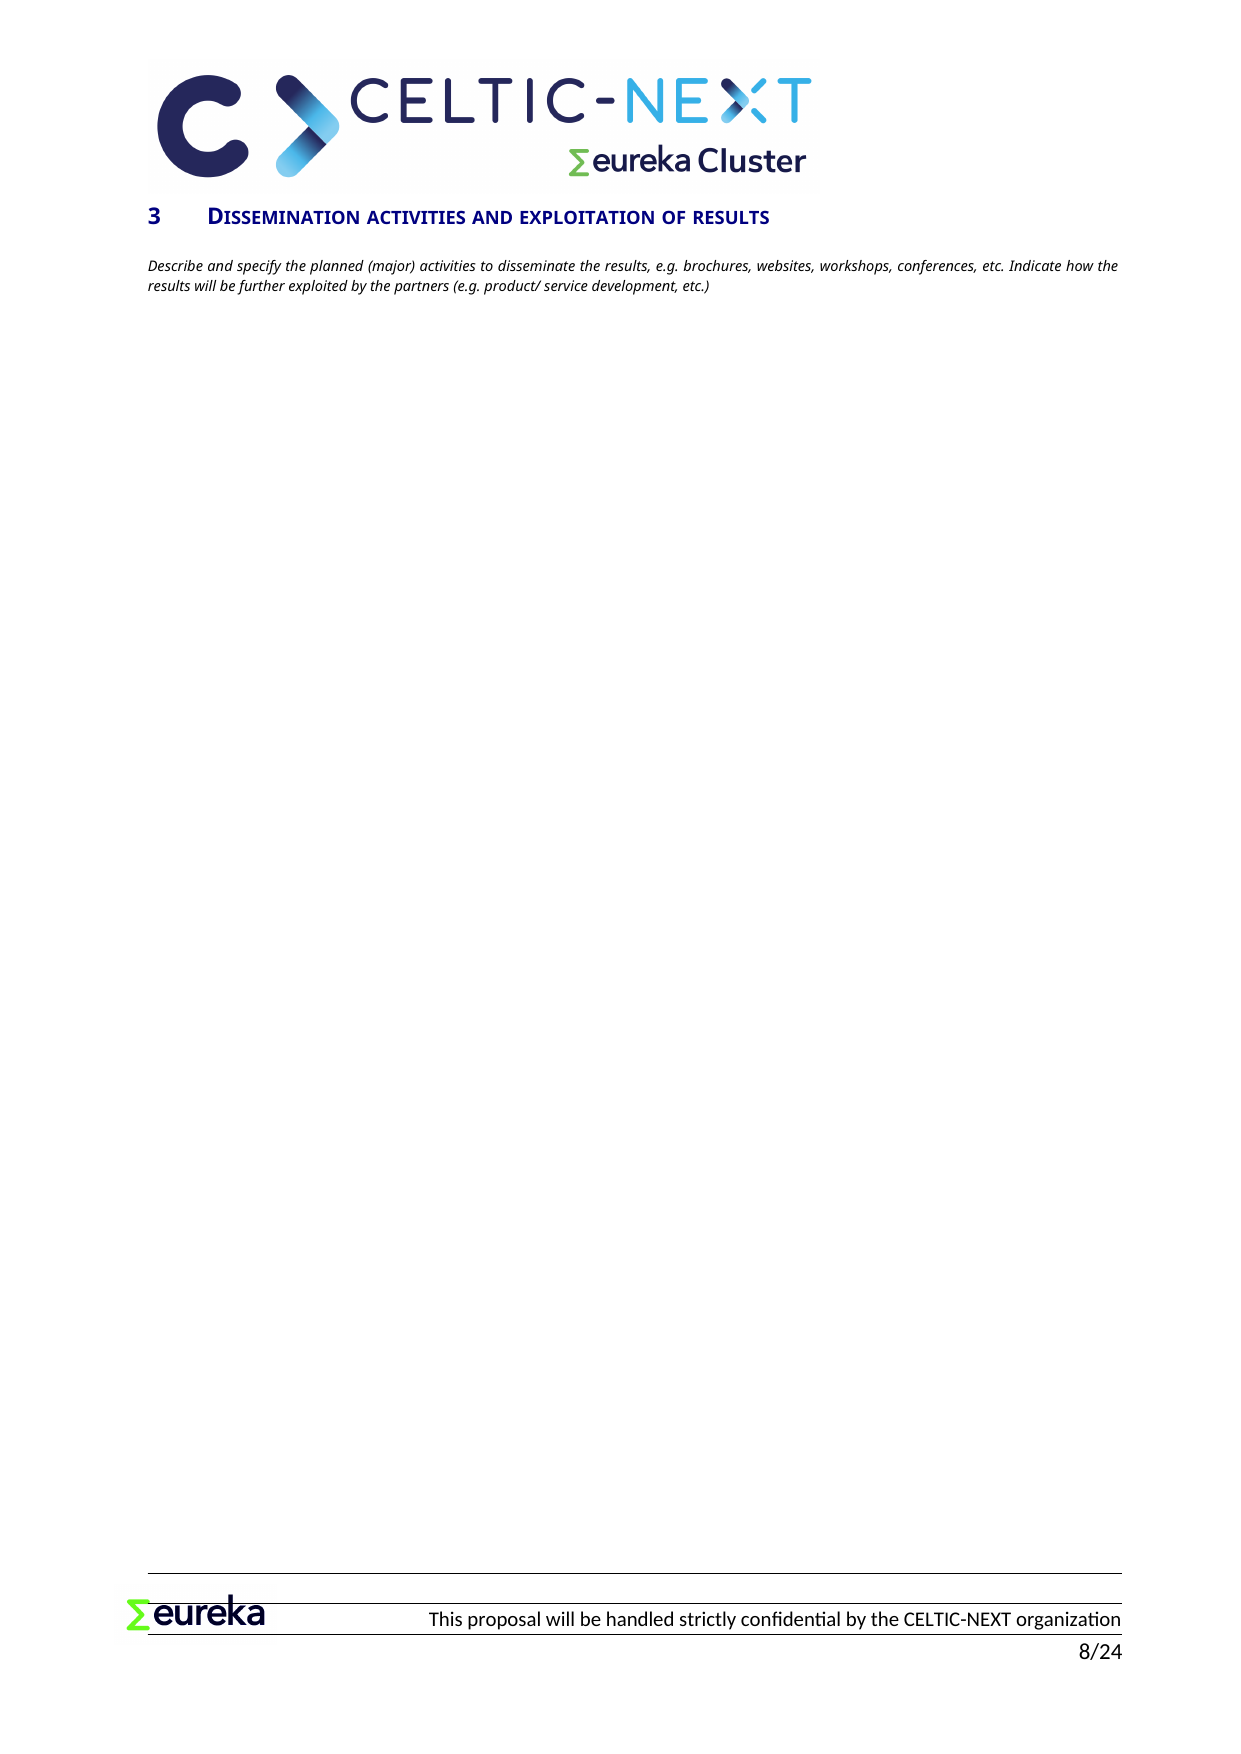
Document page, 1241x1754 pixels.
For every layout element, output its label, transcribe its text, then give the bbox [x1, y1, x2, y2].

text Describe and specify the planned (major) activities to disseminate the results, e.g. brochures, websites, workshops, conferences, etc. Indicate how the results will be further exploited by the partners (e.g. product/ service development, etc.) [148, 256, 1122, 296]
picture [147, 59, 821, 194]
picture [113, 1584, 278, 1645]
subtitle Dissemination activities and exploitation of results [148, 200, 1122, 231]
